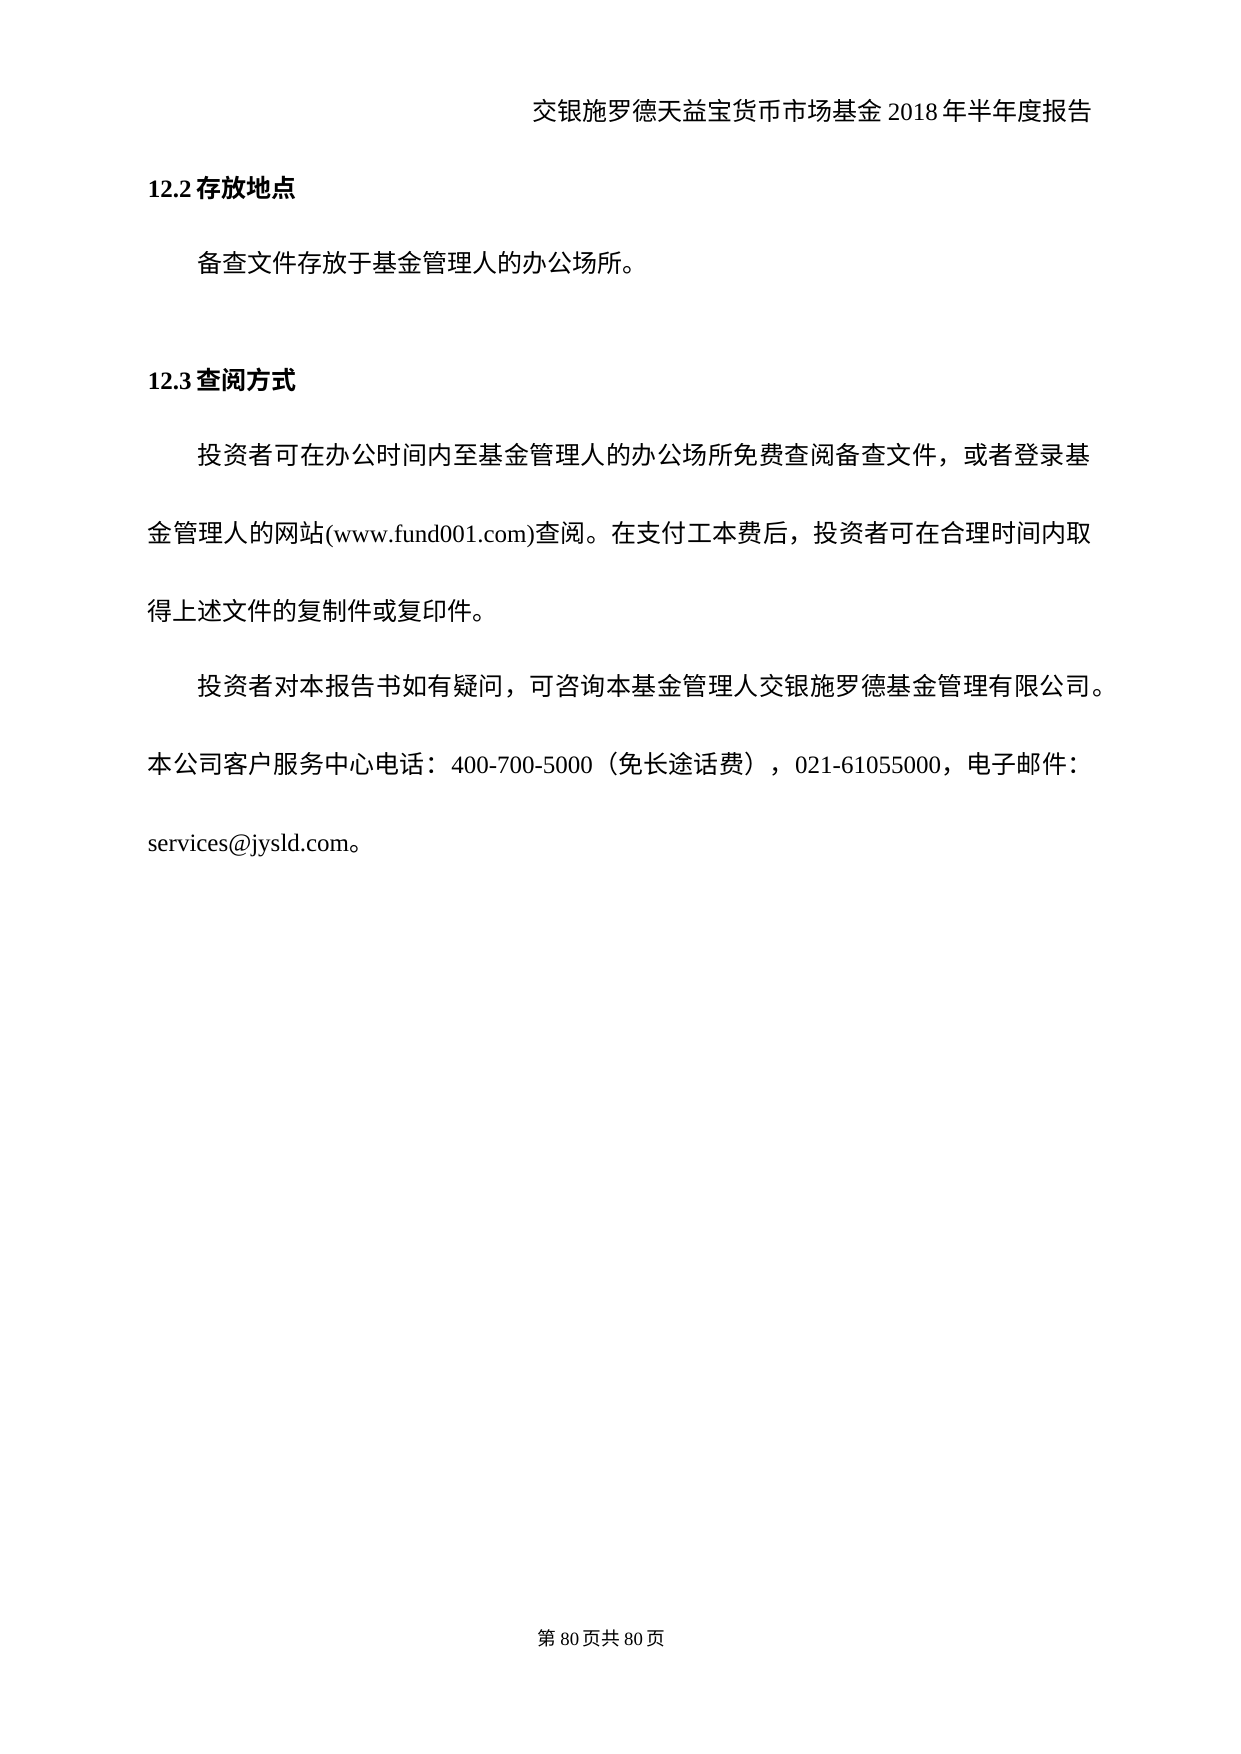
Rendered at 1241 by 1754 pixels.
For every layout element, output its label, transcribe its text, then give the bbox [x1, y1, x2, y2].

text 投资者可在办公时间内至基金管理人的办公场所免费查阅备查文件，或者登录基金管理人的网站(www.fund001.com)查阅。在支付工本费后，投资者可在合理时间内取得上述文件的复制件或复印件。 [148, 421, 1092, 642]
text 投资者对本报告书如有疑问，可咨询本基金管理人交银施罗德基金管理有限公司。本公司客户服务中心电话：400-700-5000（免长途话费），021-61055000，电子邮件：services@jysld.com。 [148, 652, 1092, 873]
subtitle 12.2存放地点 [148, 154, 1092, 219]
subtitle 12.3查阅方式 [148, 346, 1092, 411]
text 备查文件存放于基金管理人的办公场所。 [148, 229, 1092, 294]
